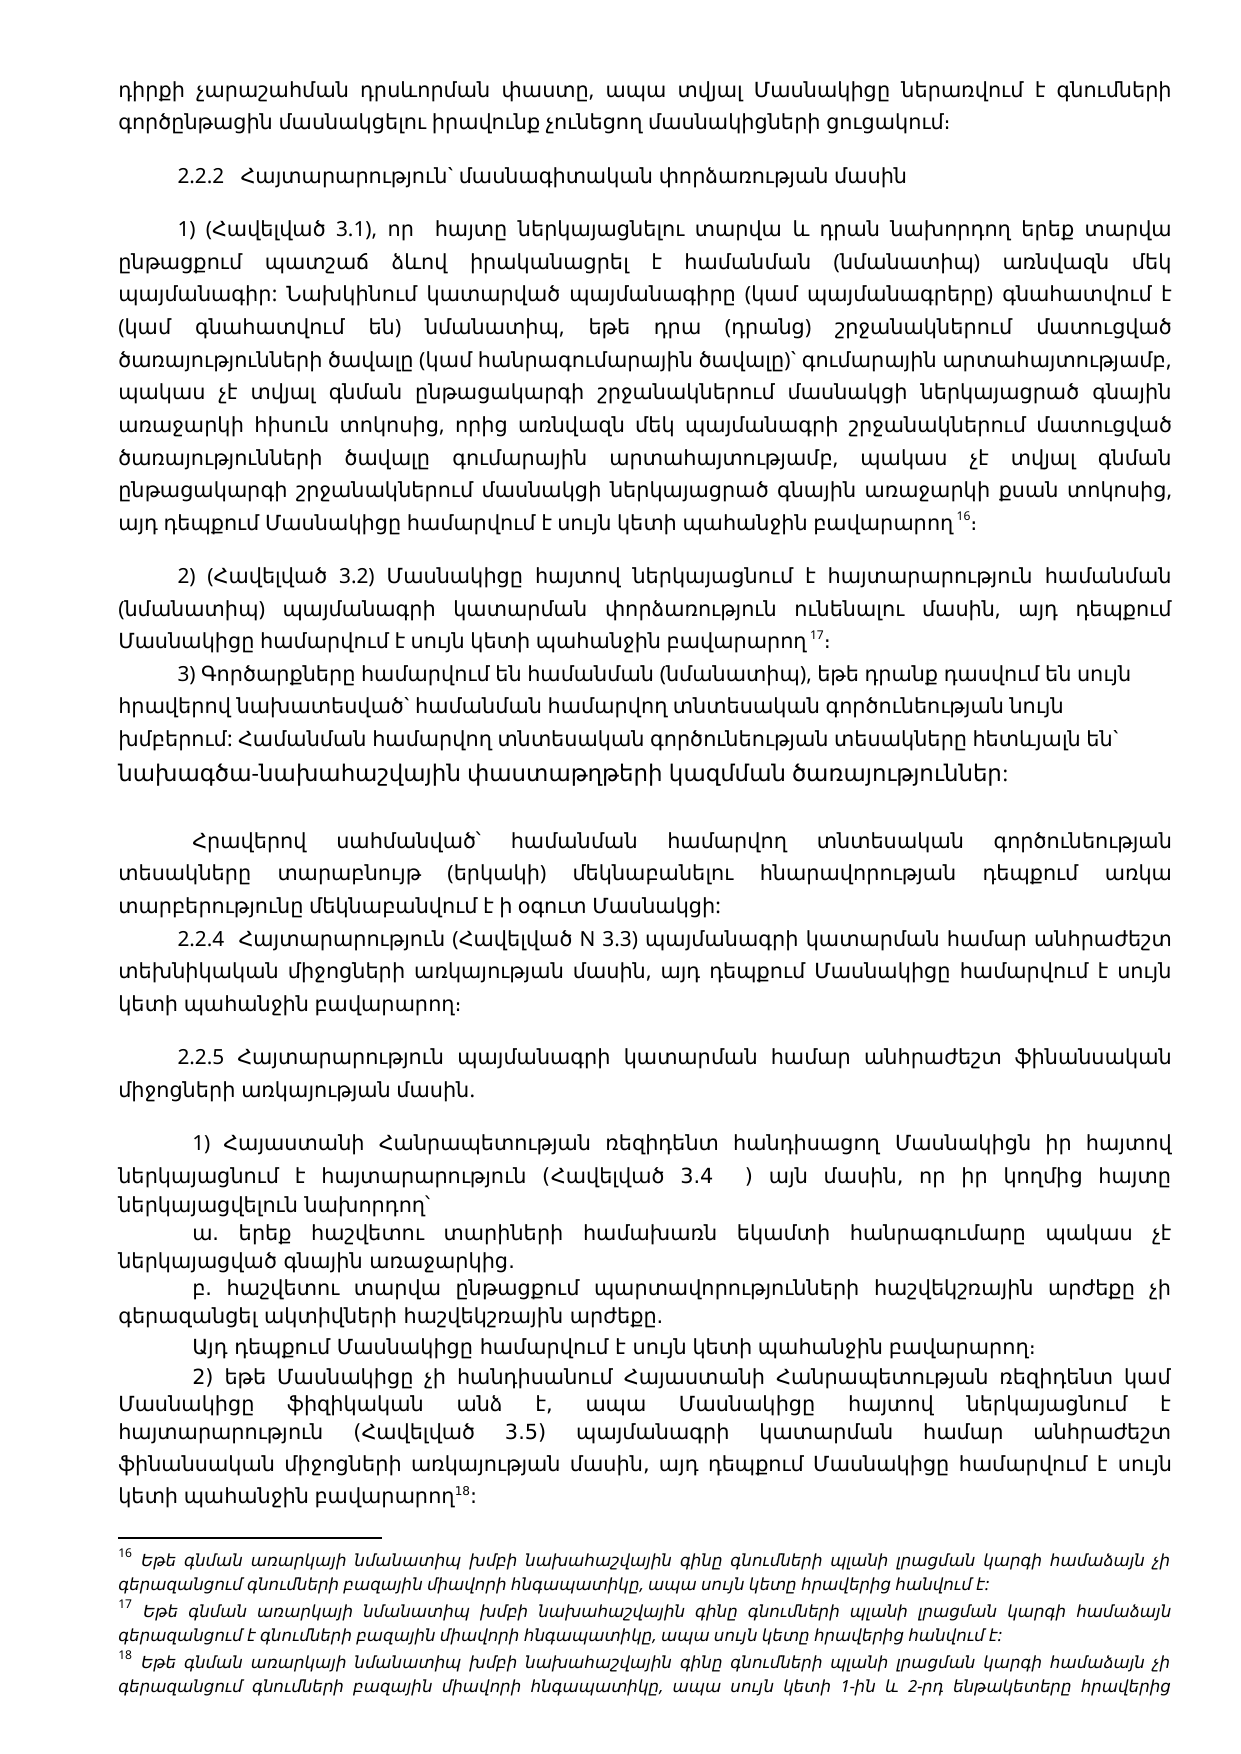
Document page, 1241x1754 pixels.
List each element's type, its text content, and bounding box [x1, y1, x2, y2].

text 2) (Հավելված 3.2) Մասնակիցը հայտով ներկայացնում է հայտարարություն համանման (նմանատիպ) պայմանագրի կատարման փորձառություն ունենալու մասին, այդ դեպքում Մասնակիցը համարվում է սույն կետի պահանջին բավարարող ։ [118, 561, 1172, 655]
text 1) Հայաստանի Հանրապետության ռեզիդենտ հանդիսացող Մասնակիցն իր հայտով ներկայացնում է հայտարարություն (Հավելված 3.4 ) այն մասին, որ իր կողմից հայտը ներկայացվելուն նախորդող՝ [118, 1128, 1172, 1217]
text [118, 75, 1172, 136]
text Հրավերով սահմանված՝ համանման համարվող տնտեսական գործունեության տեսակները տարաբնույթ (երկակի) մեկնաբանելու հնարավորության դեպքում առկա տարբերությունը մեկնաբանվում է ի օգուտ Մասնակցի: [118, 826, 1172, 919]
text բ. հաշվետու տարվա ընթացքում պարտավորությունների հաշվեկշռային արժեքը չի գերազանցել ակտիվների հաշվեկշռային արժեքը. [118, 1276, 1172, 1328]
text 2.2.5 Հայտարարություն պայմանագրի կատարման համար անհրաժեշտ ֆինանսական միջոցների առկայության մասին. [118, 1042, 1172, 1103]
text 3) Գործարքները համարվում են համանման (նմանատիպ), եթե դրանք դասվում են սույն հրավերով նախատեսված` համանման համարվող տնտեսական գործունեության նույն խմբերում: Համանման համարվող տնտեսական գործունեության տեսակները հետևյալն են` նախագծա-նախահաշվային փաստաթղթերի կազմման ծառայություններ: [118, 659, 1172, 789]
text 1) (Հավելված 3.1), որ հայտը ներկայացնելու տարվա և դրան նախորդող երեք տարվա ընթացքում պատշաճ ձևով իրականացրել է համանման (նմանատիպ) առնվազն մեկ պայմանագիր: Նախկինում կատարված պայմանագիրը (կամ պայմանագրերը) գնահատվում է (կամ գնահատվում են) նմանատիպ, եթե դրա (դրանց) շրջանակներում մատուցված ծառայությունների ծավալը (կամ հանրագումարային ծավալը)` գումարային արտահայտությամբ, պակաս չէ տվյալ գնման ընթացակարգի շրջանակներում մասնակցի ներկայացրած գնային առաջարկի հիսուն տոկոսից, որից առնվազն մեկ պայմանագրի շրջանակներում մատուցված ծառայությունների ծավալը գումարային արտահայտությամբ, պակաս չէ տվյալ գնման ընթացակարգի շրջանակներում մասնակցի ներկայացրած գնային առաջարկի քսան տոկոսից, այդ դեպքում Մասնակիցը համարվում է սույն կետի պահանջին բավարարող ։ [118, 214, 1172, 536]
text Այդ դեպքում Մասնակիցը համարվում է սույն կետի պահանջին բավարարող։ [118, 1332, 1172, 1361]
text 2.2.2 Հայտարարություն` մասնագիտական փորձառության մասին [118, 161, 1172, 189]
text ա. երեք հաշվետու տարիների համախառն եկամտի հանրագումարը պակաս չէ ներկայացված գնային առաջարկից. [118, 1221, 1172, 1273]
text 2) եթե Մասնակիցը չի հանդիսանում Հայաստանի Հանրապետության ռեզիդենտ կամ Մասնակիցը ֆիզիկական անձ է, ապա Մասնակիցը հայտով ներկայացնում է հայտարարություն (Հավելված 3.5) պայմանագրի կատարման համար անհրաժեշտ ֆինանսական միջոցների առկայության մասին, այդ դեպքում Մասնակիցը համարվում է սույն կետի պահանջին բավարարող: [118, 1365, 1172, 1510]
text 2.2.4 Հայտարարություն (Հավելված N 3.3) պայմանագրի կատարման համար անհրաժեշտ տեխնիկական միջոցների առկայության մասին, այդ դեպքում Մասնակիցը համարվում է սույն կետի պահանջին բավարարող։ [118, 924, 1172, 1017]
